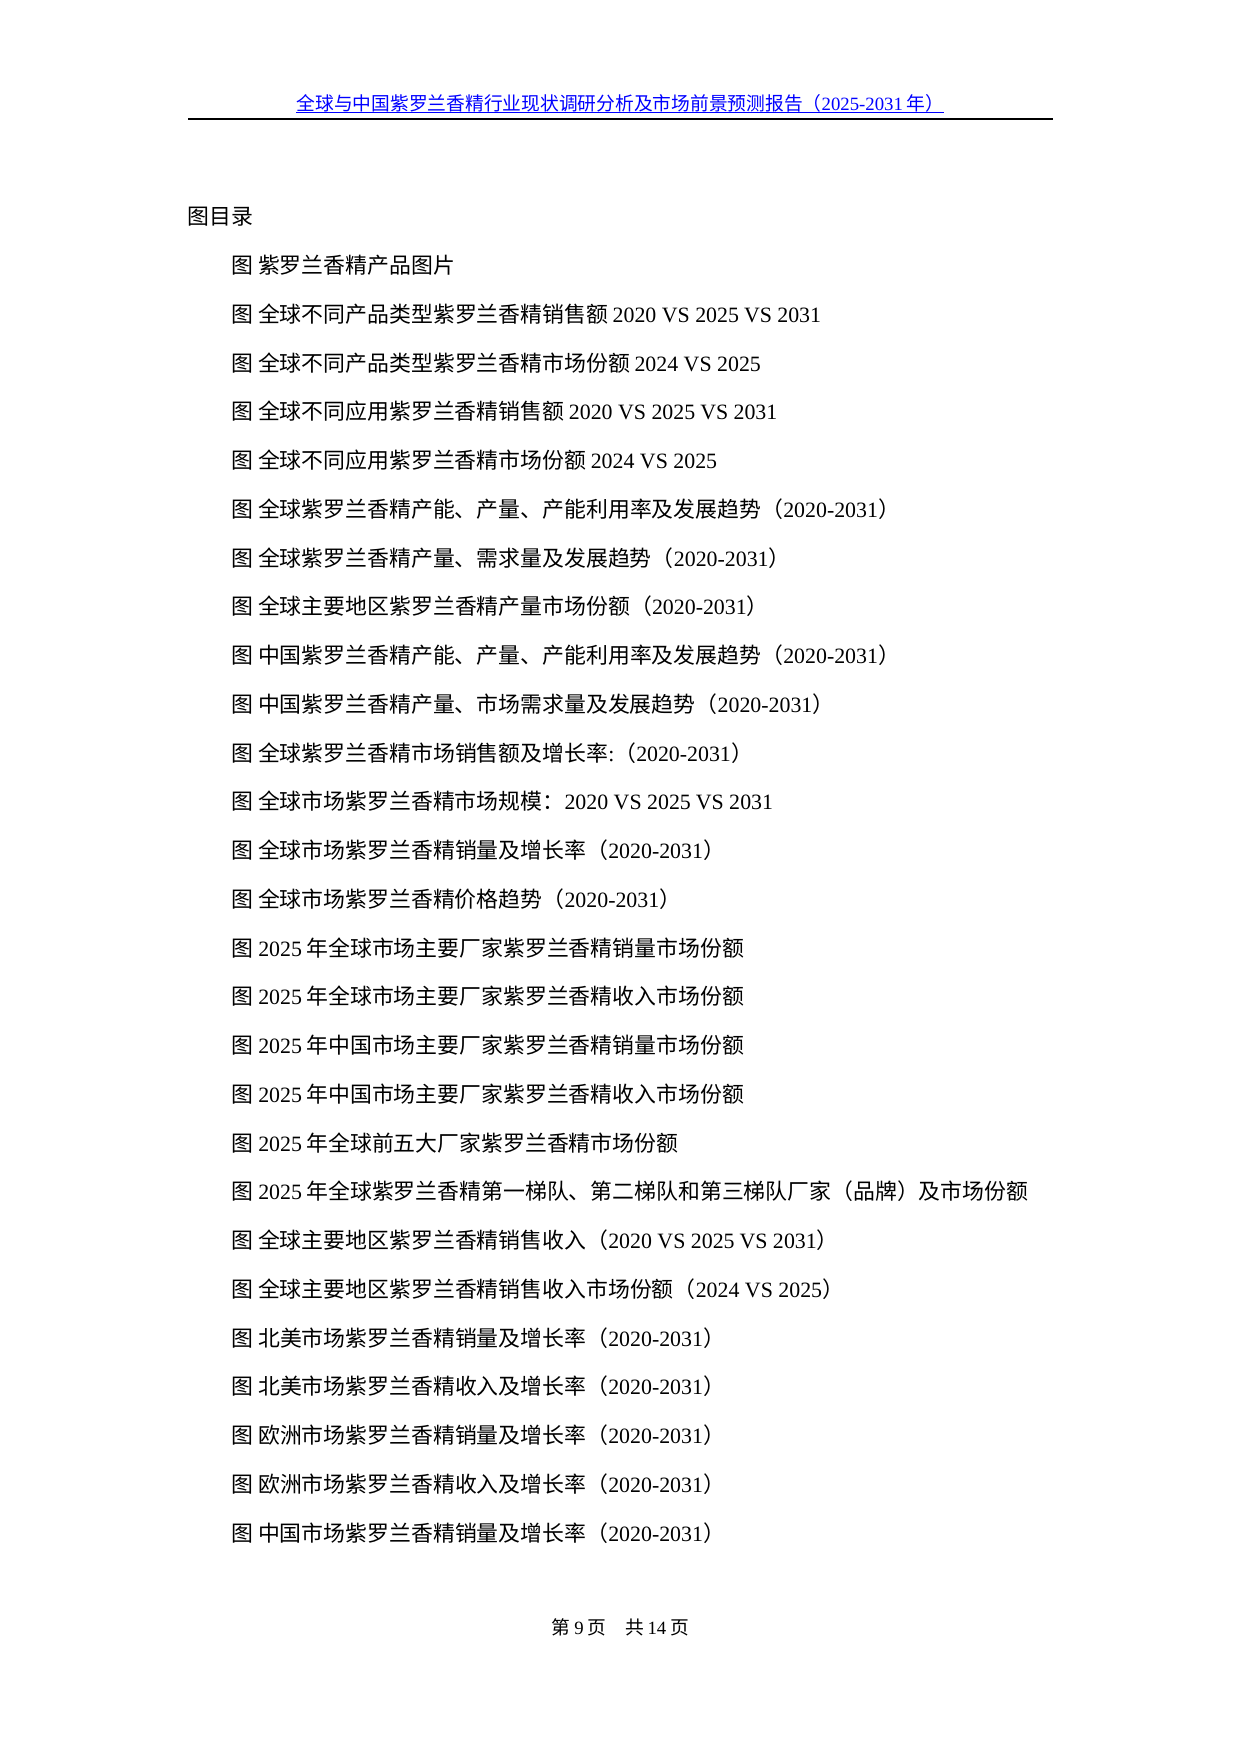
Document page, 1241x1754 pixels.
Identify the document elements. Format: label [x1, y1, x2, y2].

text [187, 150, 1053, 1548]
